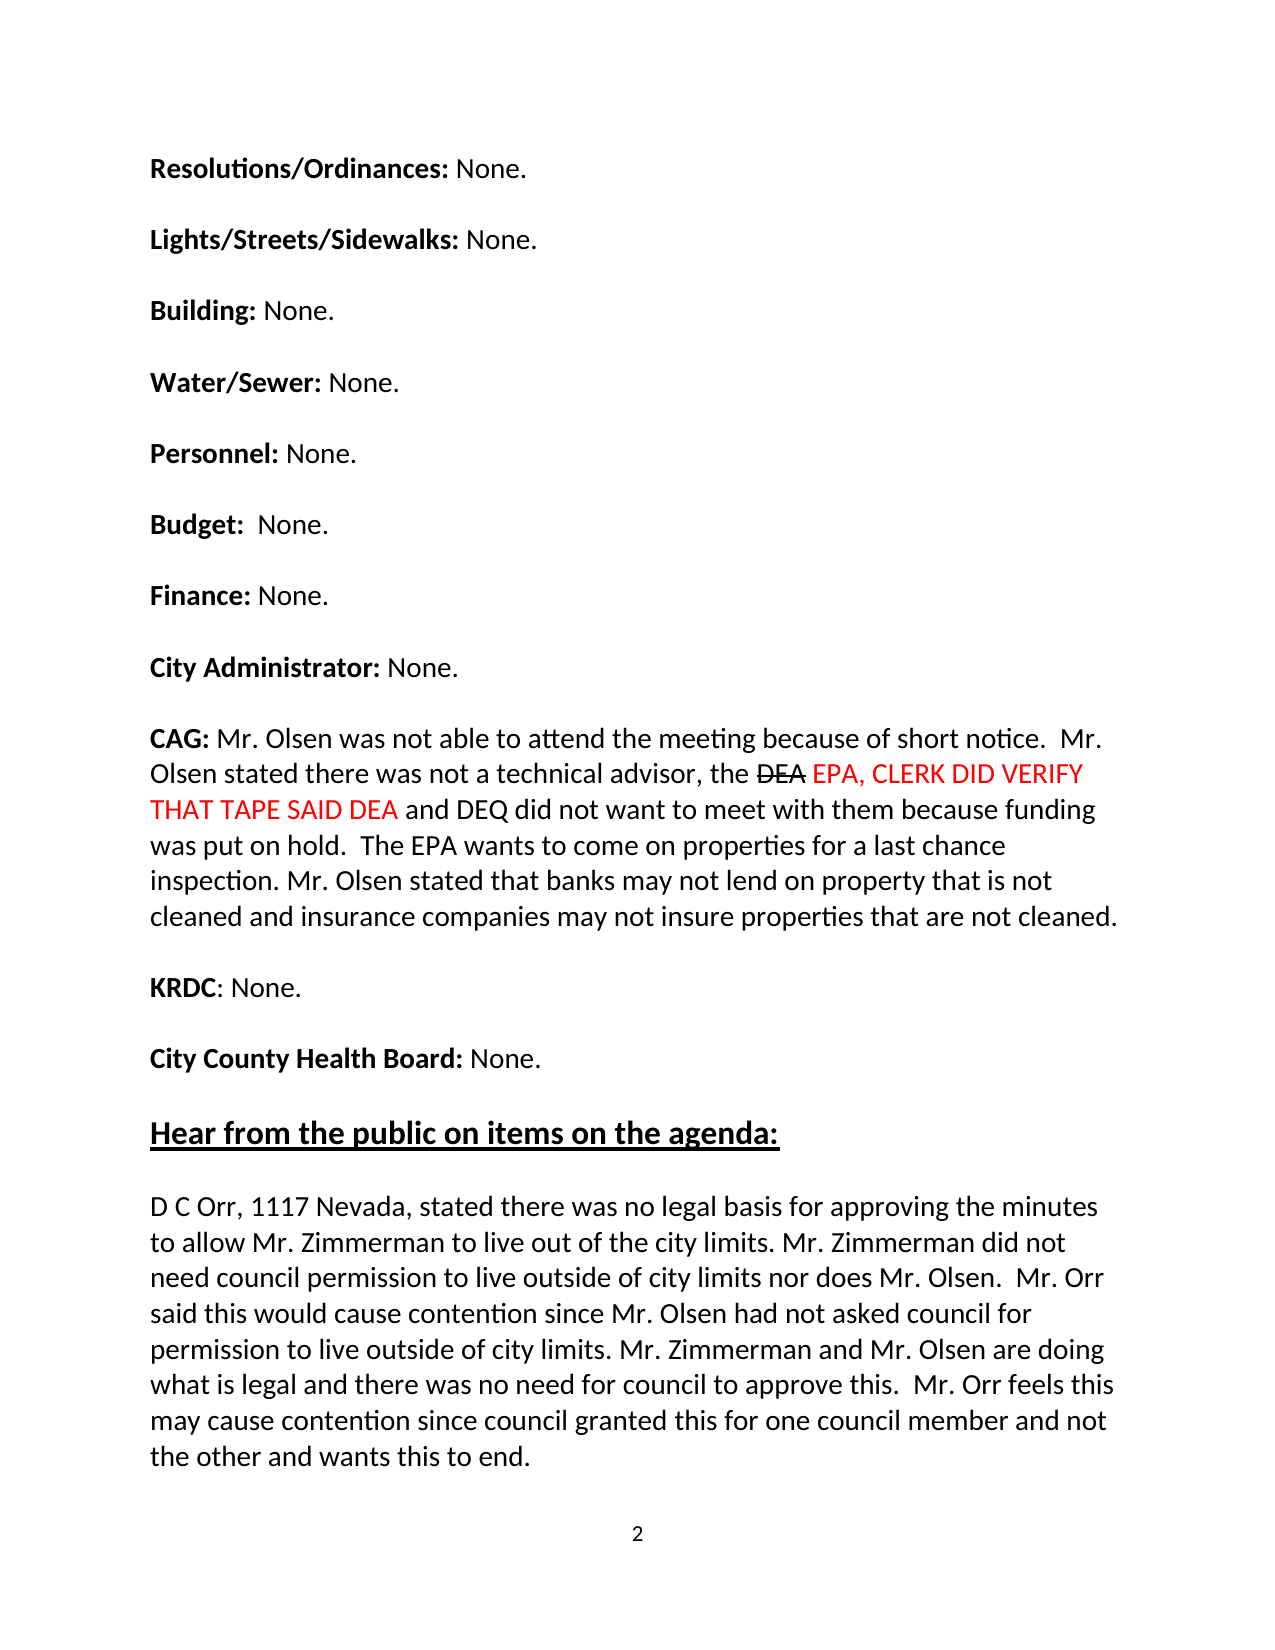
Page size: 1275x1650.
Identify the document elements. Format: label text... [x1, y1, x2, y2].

text Lights/Streets/Sidewalks: None. [150, 221, 1125, 257]
text CAG: Mr. Olsen was not able to attend the meeting because of short notice. Mr. Olsen stated there was not a technical advisor, the DEA EPA, CLERK DID VERIFY THAT TAPE SAID DEA and DEQ did not want to meet with them because funding was put on hold. The EPA wants to come on properties for a last chance inspection. Mr. Olsen stated that banks may not lend on property that is not cleaned and insurance companies may not insure properties that are not cleaned. [150, 720, 1125, 934]
text City Administrator: None. [150, 649, 1125, 684]
text Water/Sewer: None. [150, 364, 1125, 399]
text City County Health Board: None. [150, 1041, 1125, 1076]
text Hear from the public on items on the agenda: [150, 1112, 1125, 1153]
text KRDC: None. [150, 969, 1125, 1005]
text Resolutions/Ordinances: None. [150, 150, 1125, 186]
text Budget: None. [150, 506, 1125, 542]
text Finance: None. [150, 577, 1125, 613]
text D C Orr, 1117 Nevada, stated there was no legal basis for approving the minutes to allow Mr. Zimmerman to live out of the city limits. Mr. Zimmerman did not need council permission to live outside of city limits nor does Mr. Olsen. Mr. Orr said this would cause contention since Mr. Olsen had not asked council for permission to live outside of city limits. Mr. Zimmerman and Mr. Olsen are doing what is legal and there was no need for council to approve this. Mr. Orr feels this may cause contention since council granted this for one council member and not the other and wants this to end. [150, 1188, 1125, 1473]
text Building: None. [150, 292, 1125, 328]
text Personnel: None. [150, 435, 1125, 471]
